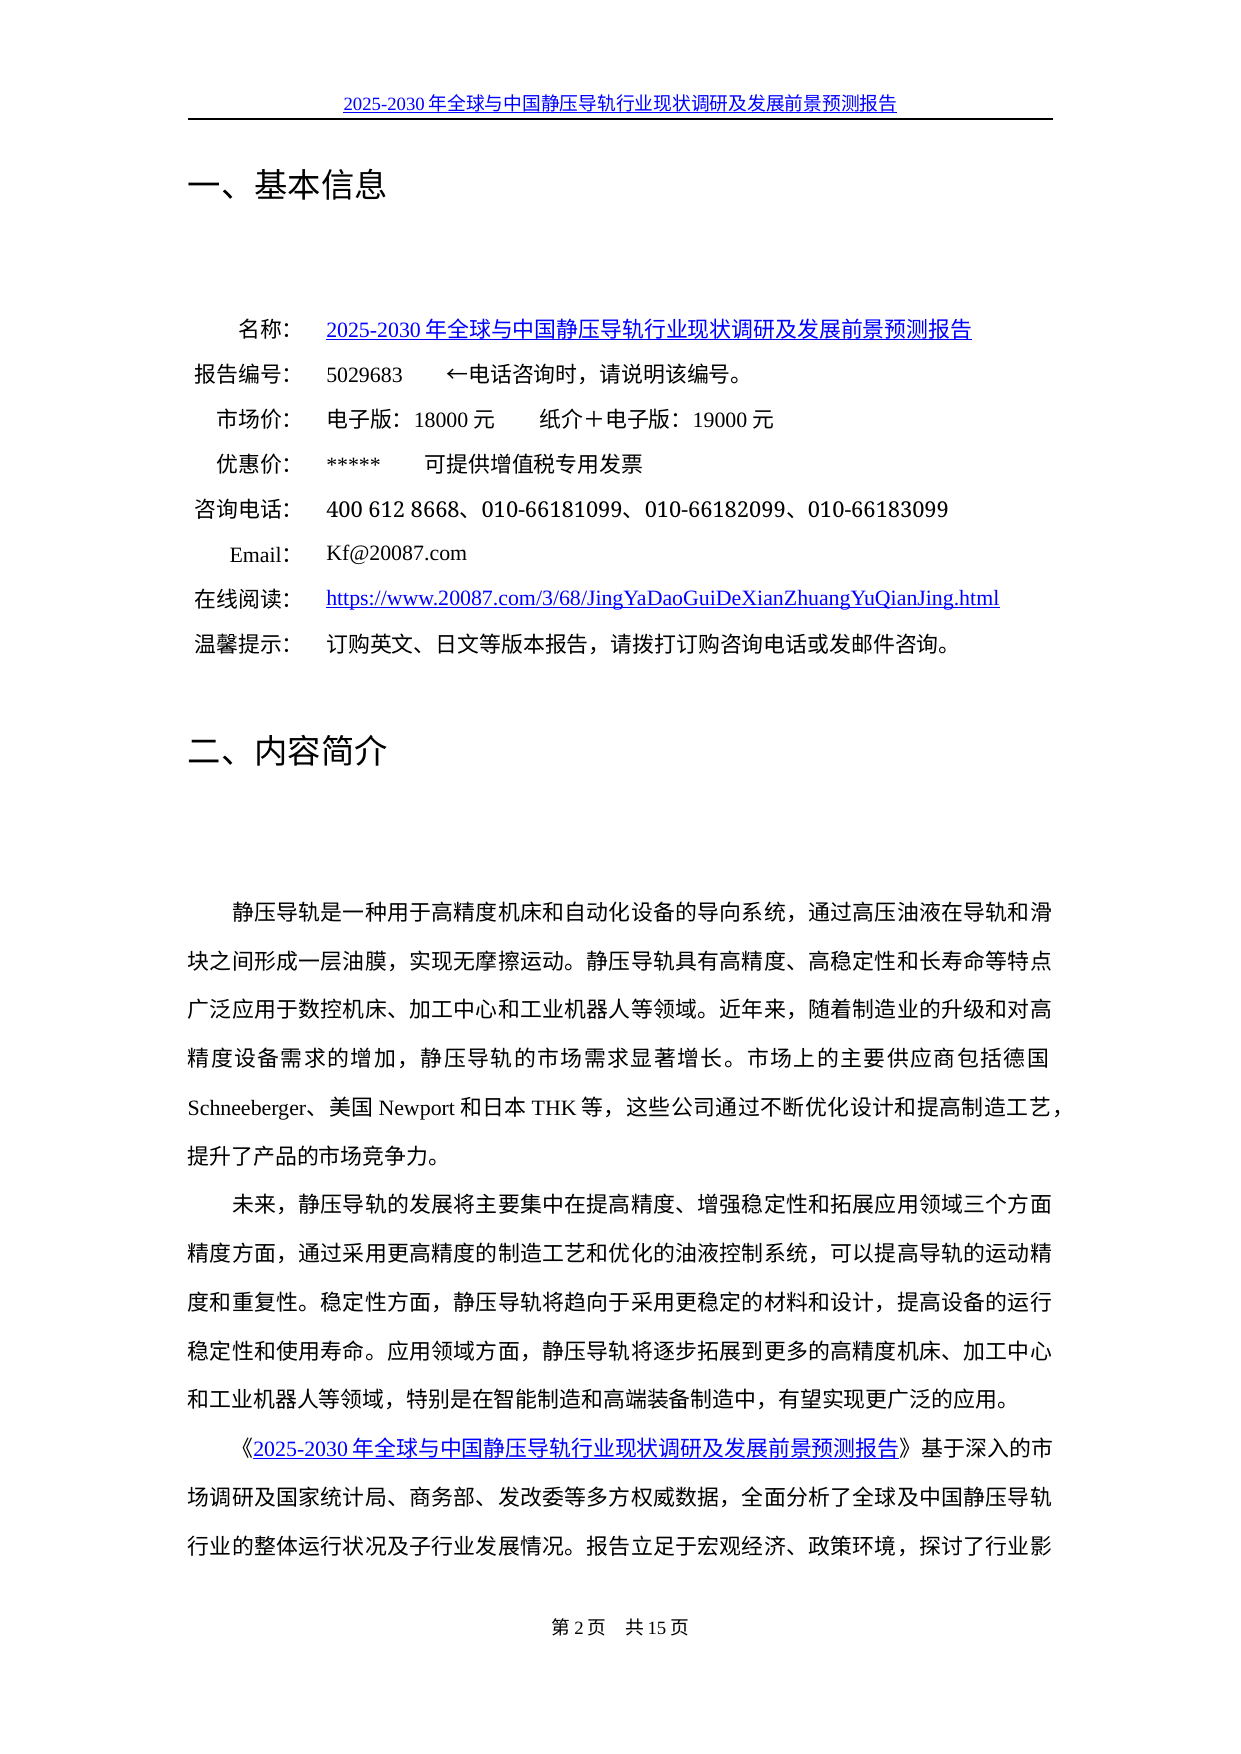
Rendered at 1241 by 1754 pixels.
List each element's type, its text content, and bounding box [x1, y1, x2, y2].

table_cell 电子版：18000 元 纸介＋电子版：19000 元 [315, 402, 1073, 447]
table_cell 订购英文、日文等版本报告，请拨打订购咨询电话或发邮件咨询。 [315, 627, 1073, 672]
table_cell 优惠价： [167, 447, 315, 492]
table_header 2025-2030年全球与中国静压导轨行业现状调研及发展前景预测报告 [315, 312, 1073, 357]
table_cell 400 612 8668、010-66181099、010-66182099、010-66183099 [315, 492, 1073, 537]
table_cell [315, 582, 1073, 627]
table_cell 报告编号： [167, 357, 315, 402]
table_cell Email： [167, 537, 315, 582]
table_cell Kf@20087.com [315, 537, 1073, 582]
table_cell 咨询电话： [167, 492, 315, 537]
table_cell 5029683 ←电话咨询时，请说明该编号。 [315, 357, 1073, 402]
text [187, 894, 1053, 1561]
table_cell 在线阅读： [167, 582, 315, 627]
title 二、内容简介 [187, 717, 1053, 782]
table_cell 市场价： [167, 402, 315, 447]
table_cell 温馨提示： [167, 627, 315, 672]
table_header 名称： [167, 312, 315, 357]
table_cell ***** 可提供增值税专用发票 [315, 447, 1073, 492]
title 一、基本信息 [187, 150, 1053, 215]
